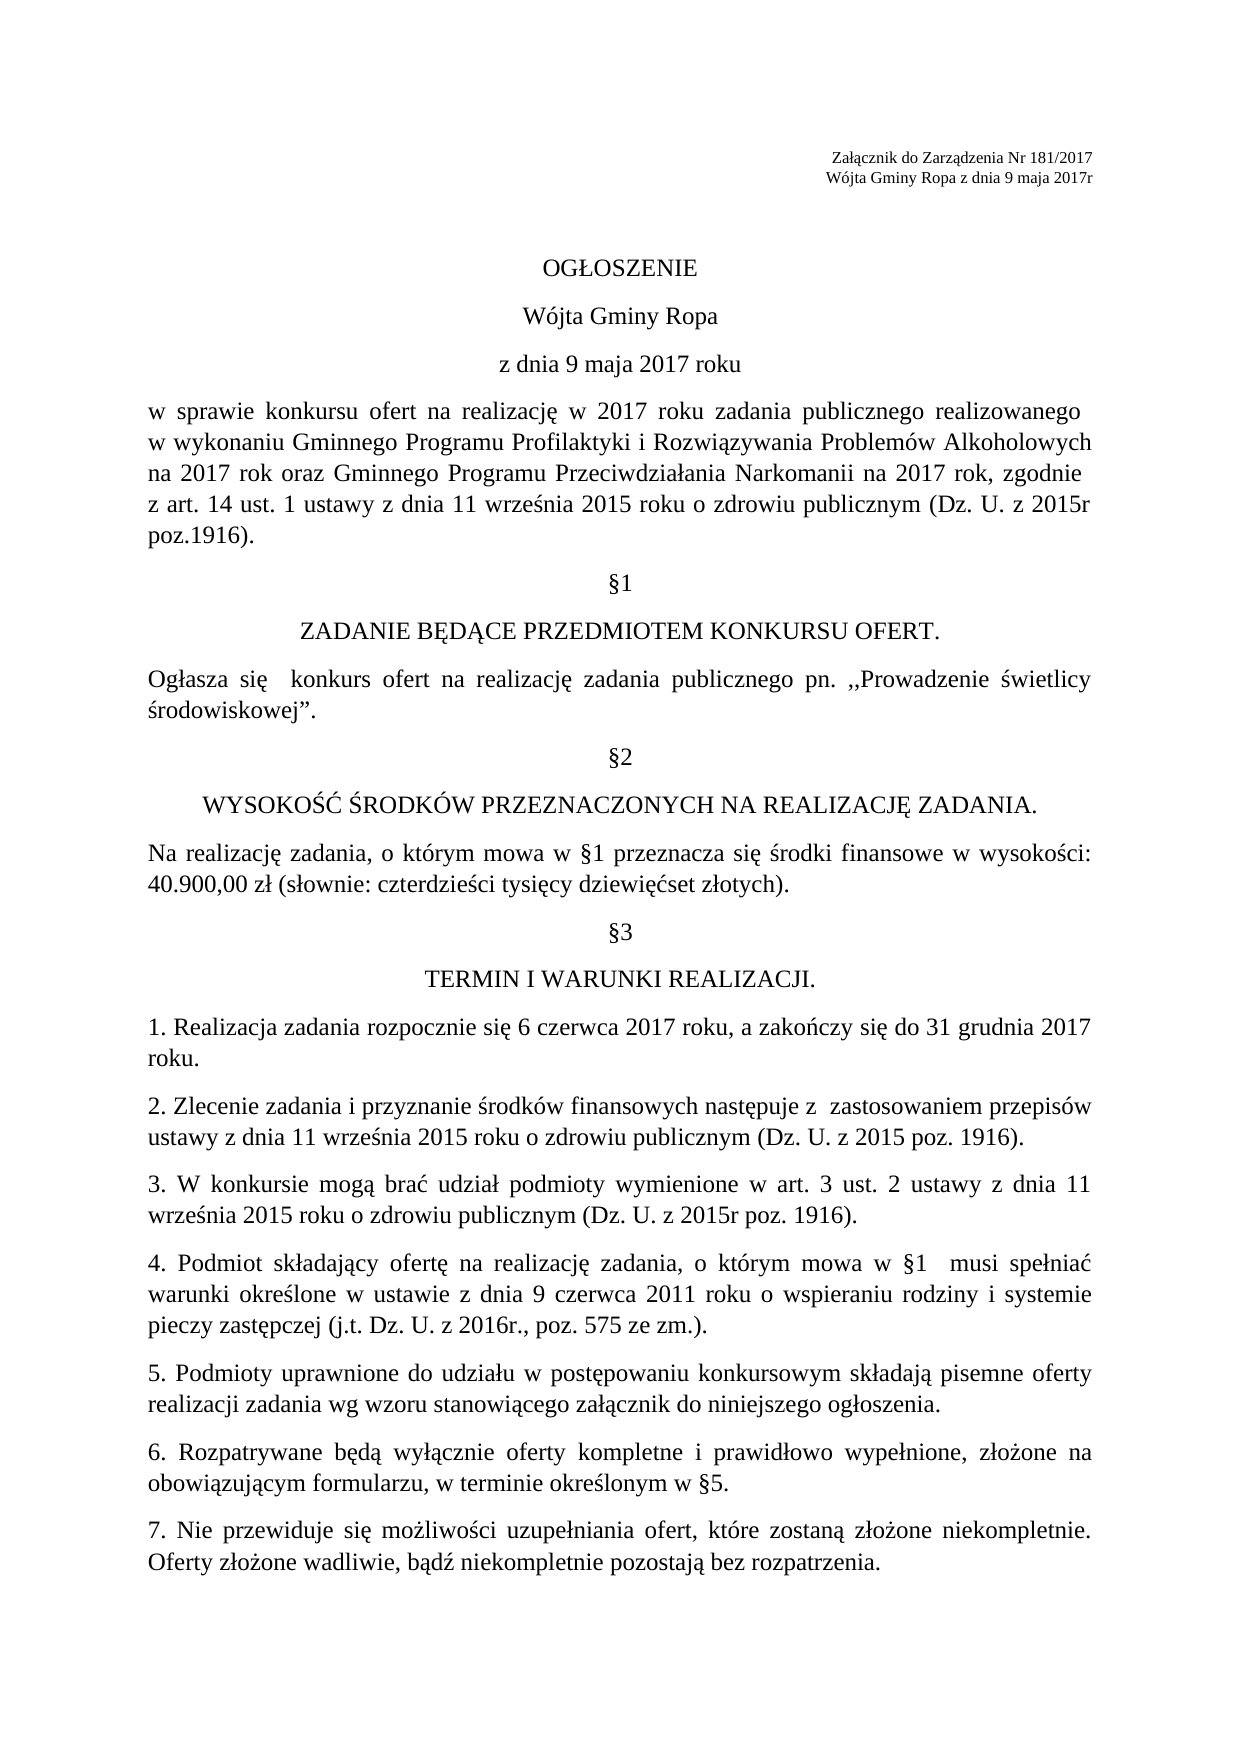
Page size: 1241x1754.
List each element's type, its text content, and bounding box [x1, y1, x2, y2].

text Na realizację zadania, o którym mowa w §1 przeznacza się środki finansowe w wysokości: 40.900,00 zł (słownie: czterdzieści tysięcy dziewięćset złotych). [148, 838, 1093, 898]
text WYSOKOŚĆ ŚRODKÓW PRZEZNACZONYCH NA REALIZACJĘ ZADANIA. [148, 790, 1093, 819]
text 4. Podmiot składający ofertę na realizację zadania, o którym mowa w §1 musi spełniać warunki określone w ustawie z dnia 9 czerwca 2011 roku o wspieraniu rodziny i systemie pieczy zastępczej (j.t. Dz. U. z 2016r., poz. 575 ze zm.). [148, 1248, 1093, 1339]
text Wójta Gminy Ropa [148, 301, 1093, 330]
text §3 [148, 917, 1093, 945]
text Ogłasza się konkurs ofert na realizację zadania publicznego pn. ,,Prowadzenie świetlicy środowiskowej”. [148, 664, 1093, 723]
text 2. Zlecenie zadania i przyznanie środków finansowych następuje z zastosowaniem przepisów ustawy z dnia 11 września 2015 roku o zdrowiu publicznym (Dz. U. z 2015 poz. 1916). [148, 1091, 1093, 1151]
text w sprawie konkursu ofert na realizację w 2017 roku zadania publicznego realizowanego w wykonaniu Gminnego Programu Profilaktyki i Rozwiązywania Problemów Alkoholowych na 2017 rok oraz Gminnego Programu Przeciwdziałania Narkomanii na 2017 rok, zgodnie z art. 14 ust. 1 ustawy z dnia 11 września 2015 roku o zdrowiu publicznym (Dz. U. z 2015r poz.1916). [148, 396, 1093, 549]
text 5. Podmioty uprawnione do udziału w postępowaniu konkursowym składają pisemne oferty realizacji zadania wg wzoru stanowiącego załącznik do niniejszego ogłoszenia. [148, 1358, 1093, 1418]
text 3. W konkursie mogą brać udział podmioty wymienione w art. 3 ust. 2 ustawy z dnia 11 września 2015 roku o zdrowiu publicznym (Dz. U. z 2015r poz. 1916). [148, 1169, 1093, 1229]
text ZADANIE BĘDĄCE PRZEDMIOTEM KONKURSU OFERT. [148, 616, 1093, 645]
text 6. Rozpatrywane będą wyłącznie oferty kompletne i prawidłowo wypełnione, złożone na obowiązującym formularzu, w terminie określonym w §5. [148, 1437, 1093, 1497]
text TERMIN I WARUNKI REALIZACJI. [148, 964, 1093, 993]
text §2 [148, 742, 1093, 771]
text 7. Nie przewiduje się możliwości uzupełniania ofert, które zostaną złożone niekompletnie. Oferty złożone wadliwie, bądź niekompletnie pozostają bez rozpatrzenia. [148, 1516, 1093, 1575]
text §1 [148, 568, 1093, 597]
text z dnia 9 maja 2017 roku [148, 349, 1093, 377]
text OGŁOSZENIE [148, 253, 1093, 282]
text 1. Realizacja zadania rozpocznie się 6 czerwca 2017 roku, a zakończy się do 31 grudnia 2017 roku. [148, 1012, 1093, 1072]
text Załącznik do Zarządzenia Nr 181/2017 Wójta Gminy Ropa z dnia 9 maja 2017r [148, 148, 1093, 187]
